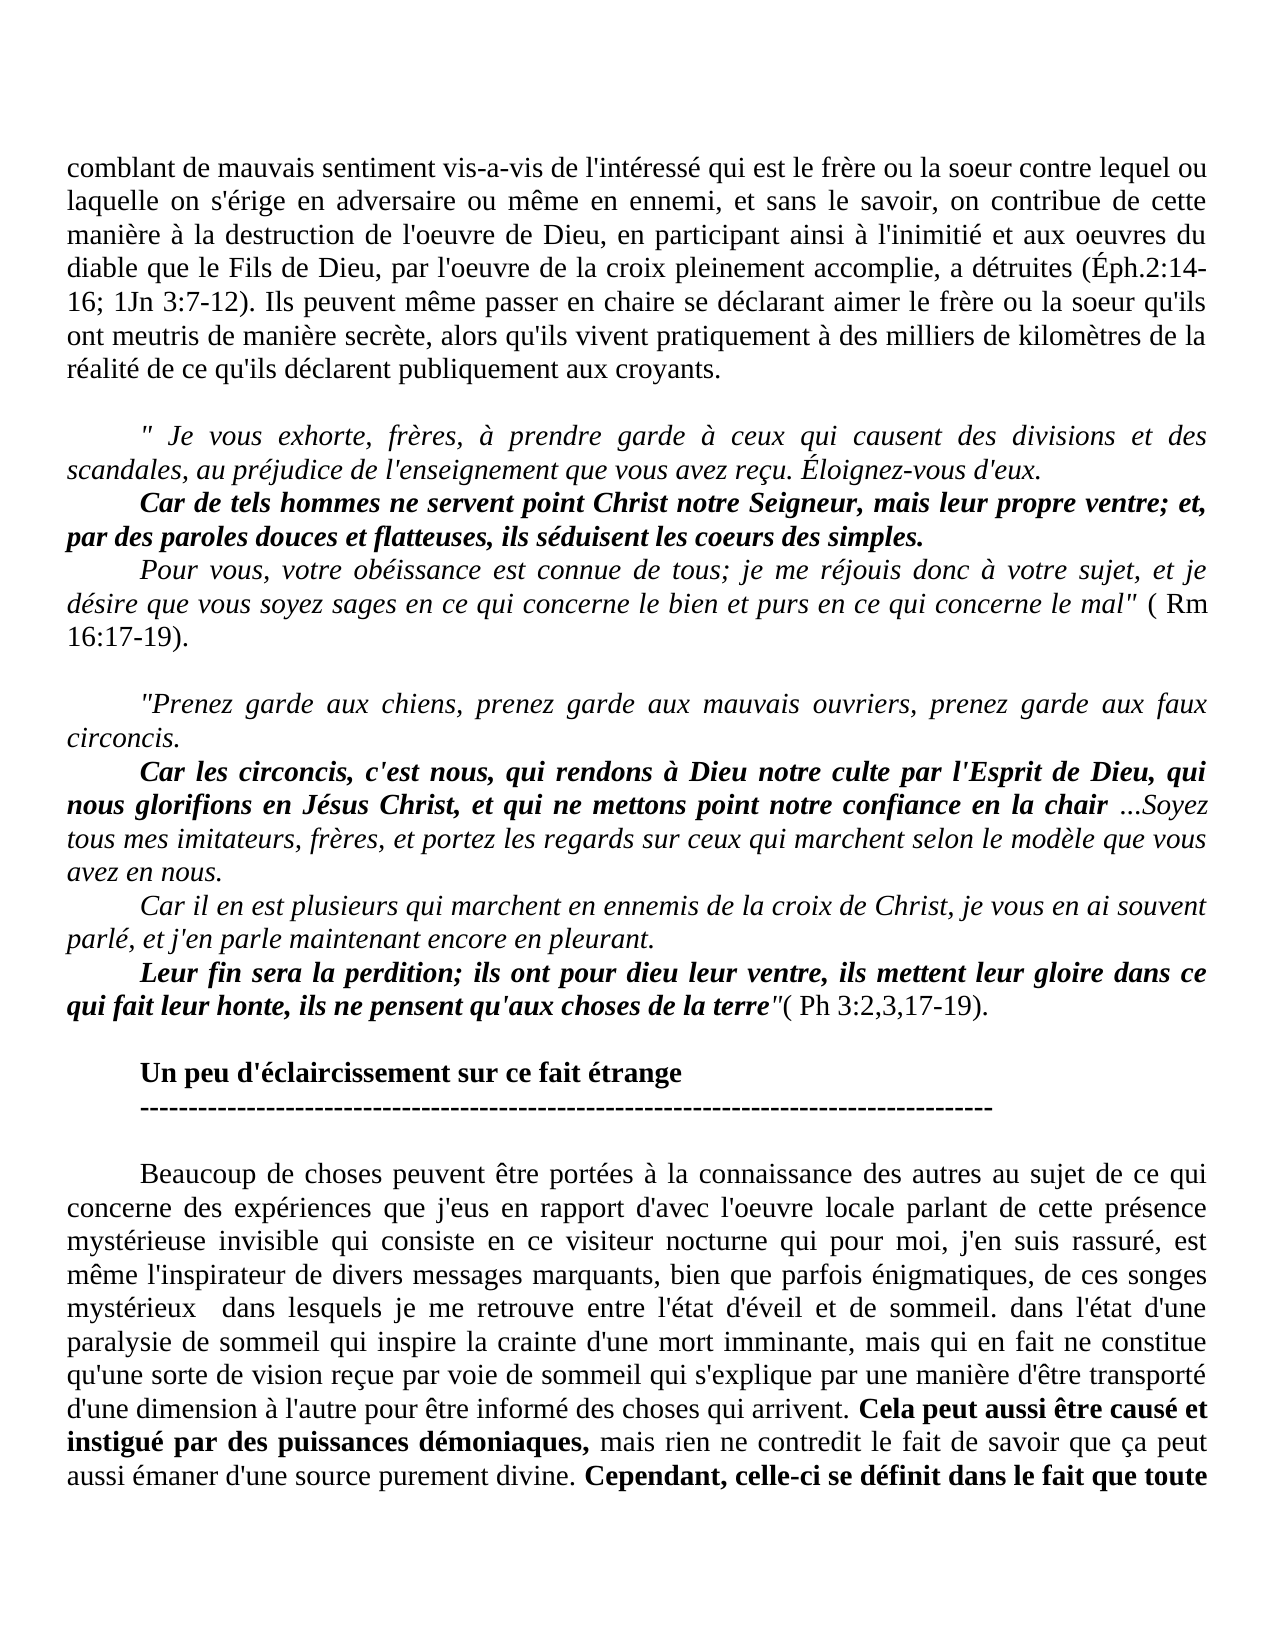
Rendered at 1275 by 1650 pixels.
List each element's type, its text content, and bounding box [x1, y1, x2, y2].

text " Je vous exhorte, frères, à prendre garde à ceux qui causent des divisions et des scandales, au préjudice de l'enseignement que vous avez reçu. Éloignez-vous d'eux. [67, 418, 1208, 485]
text ---------------------------------------------------------------------------------------- [67, 1089, 1208, 1123]
text Pour vous, votre obéissance est connue de tous; je me réjouis donc à votre sujet, et je désire que vous soyez sages en ce qui concerne le bien et purs en ce qui concerne le mal" ( Rm 16:17-19). [67, 552, 1208, 653]
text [67, 150, 1208, 385]
text Un peu d'éclaircissement sur ce fait étrange [67, 1056, 1208, 1089]
text Car les circoncis, c'est nous, qui rendons à Dieu notre culte par l'Esprit de Dieu, qui nous glorifions en Jésus Christ, et qui ne mettons point notre confiance en la chair ...Soyez tous mes imitateurs, frères, et portez les regards sur ceux qui marchent selon le modèle que vous avez en nous. [67, 754, 1208, 888]
text Car de tels hommes ne servent point Christ notre Seigneur, mais leur propre ventre; et, par des paroles douces et flatteuses, ils séduisent les coeurs des simples. [67, 485, 1208, 552]
text "Prenez garde aux chiens, prenez garde aux mauvais ouvriers, prenez garde aux faux circoncis. [67, 687, 1208, 754]
text Car il en est plusieurs qui marchent en ennemis de la croix de Christ, je vous en ai souvent parlé, et j'en parle maintenant encore en pleurant. [67, 888, 1208, 955]
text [67, 1156, 1208, 1492]
text Leur fin sera la perdition; ils ont pour dieu leur ventre, ils mettent leur gloire dans ce qui fait leur honte, ils ne pensent qu'aux choses de la terre"( Ph 3:2,3,17-19). [67, 955, 1208, 1022]
